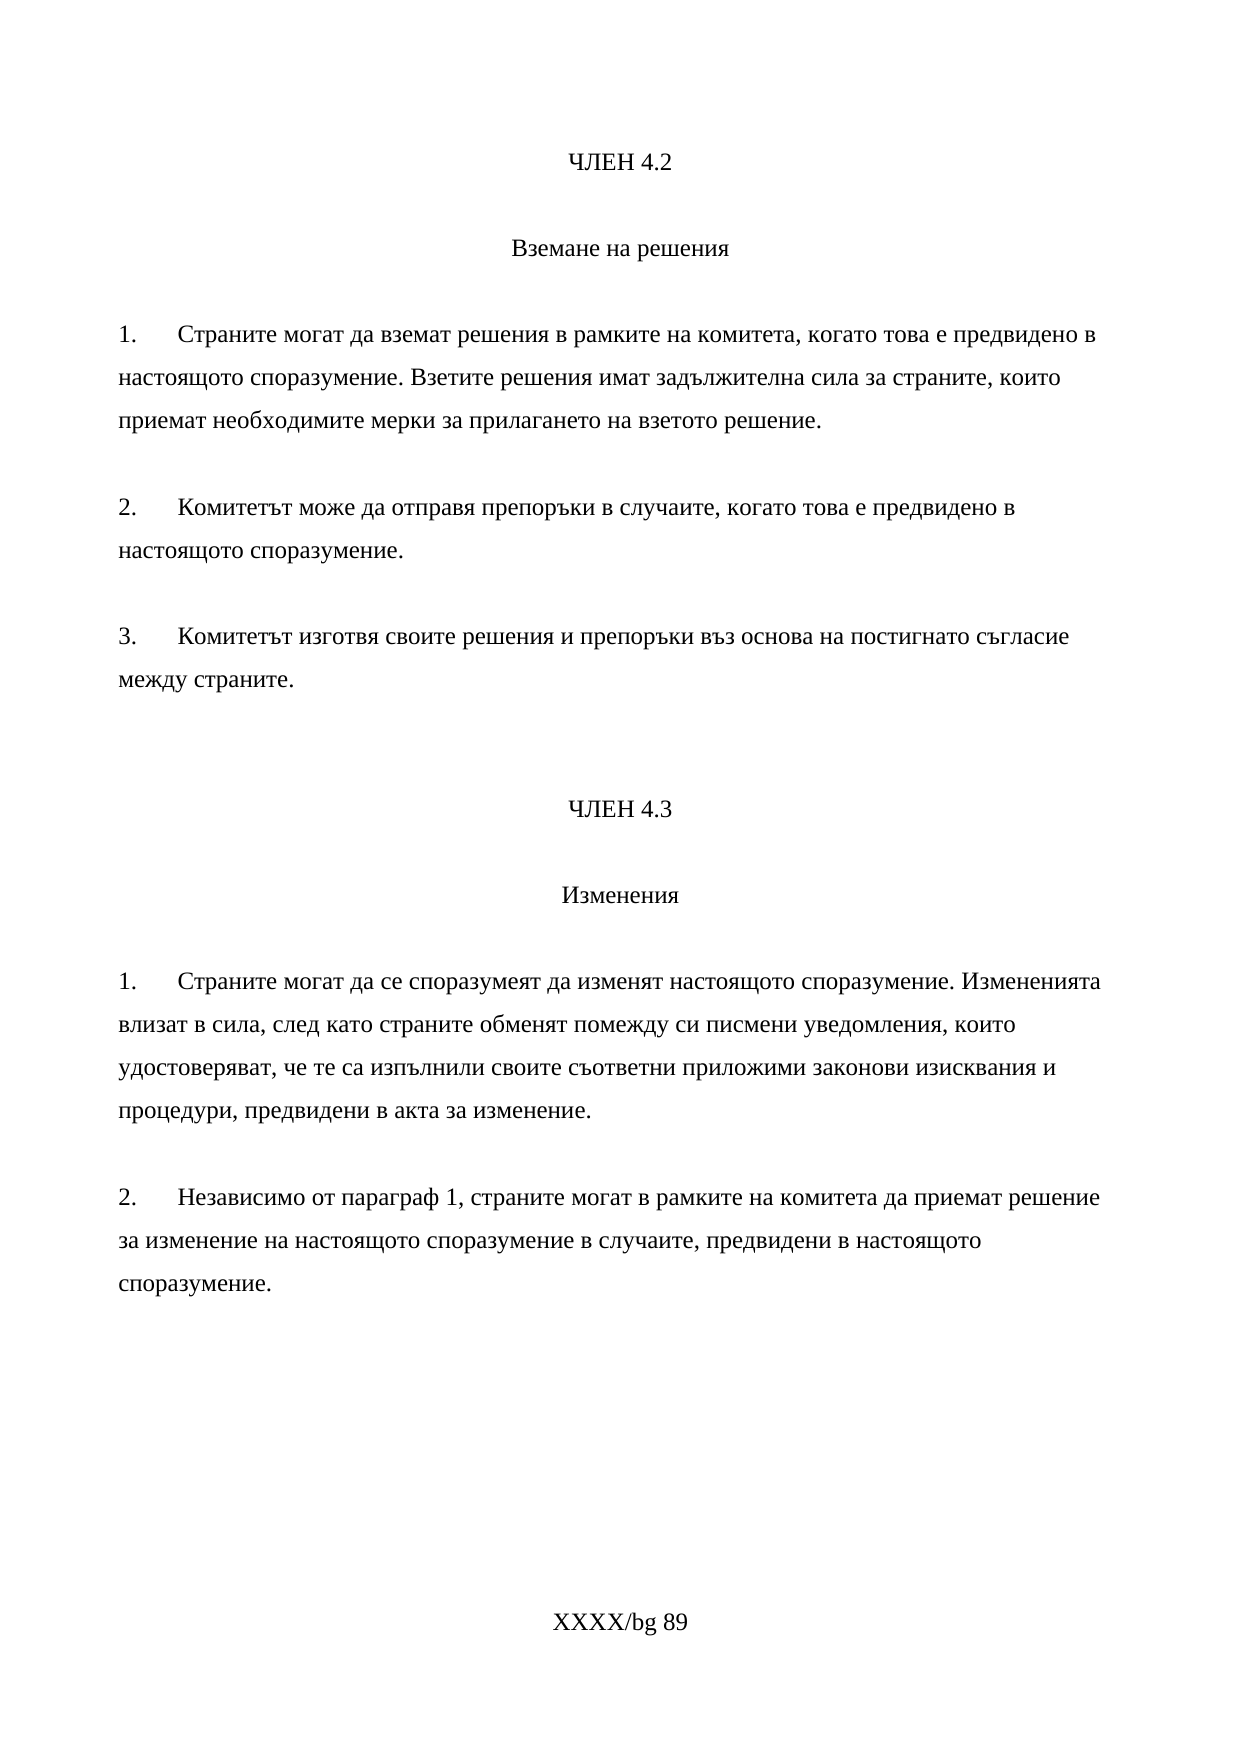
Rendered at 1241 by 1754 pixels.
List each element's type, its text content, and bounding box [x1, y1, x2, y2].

text 1. Страните могат да вземат решения в рамките на комитета, когато това е предвидено в настоящото споразумение. Взетите решения имат задължителна сила за страните, които приемат необходимите мерки за прилагането на взетото решение. [118, 319, 1122, 434]
text 3. Комитетът изготвя своите решения и препоръки въз основа на постигнато съгласие между страните. [118, 621, 1122, 693]
text 2. Независимо от параграф 1, страните могат в рамките на комитета да приемат решение за изменение на настоящото споразумение в случаите, предвидени в настоящото споразумение. [118, 1182, 1122, 1297]
text ЧЛЕН 4.2 [118, 147, 1122, 176]
text 1. Страните могат да се споразумеят да изменят настоящото споразумение. Измененията влизат в сила, след като страните обменят помежду си писмени уведомления, които удостоверяват, че те са изпълнили своите съответни приложими законови изисквания и процедури, предвидени в акта за изменение. [118, 966, 1122, 1124]
text ЧЛЕН 4.3 [118, 794, 1122, 822]
text Вземане на решения [118, 233, 1122, 262]
text Изменения [118, 880, 1122, 909]
text 2. Комитетът може да отправя препоръки в случаите, когато това е предвидено в настоящото споразумение. [118, 492, 1122, 564]
